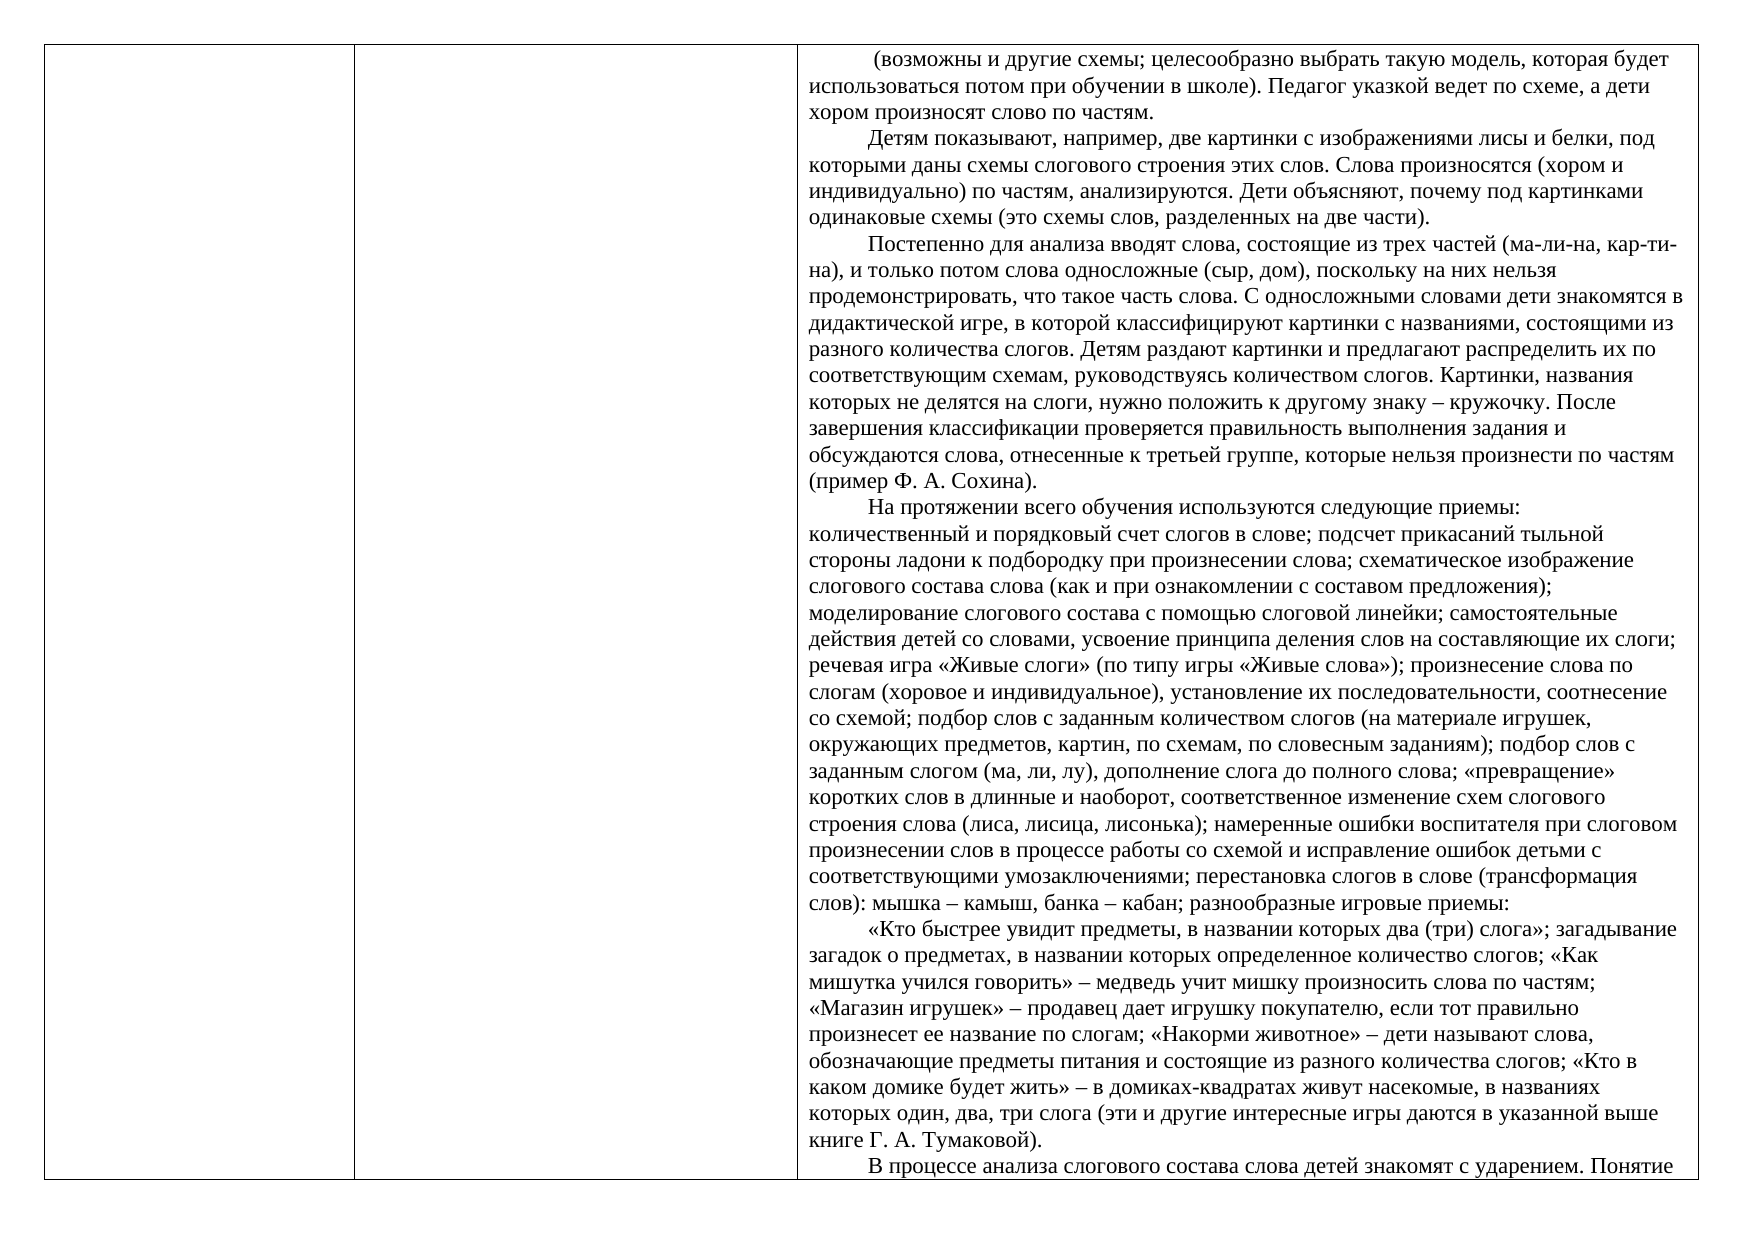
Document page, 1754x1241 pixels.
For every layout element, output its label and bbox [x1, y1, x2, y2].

table_cell [45, 45, 354, 1178]
table_cell [798, 45, 1698, 1178]
table_cell [355, 45, 797, 1178]
